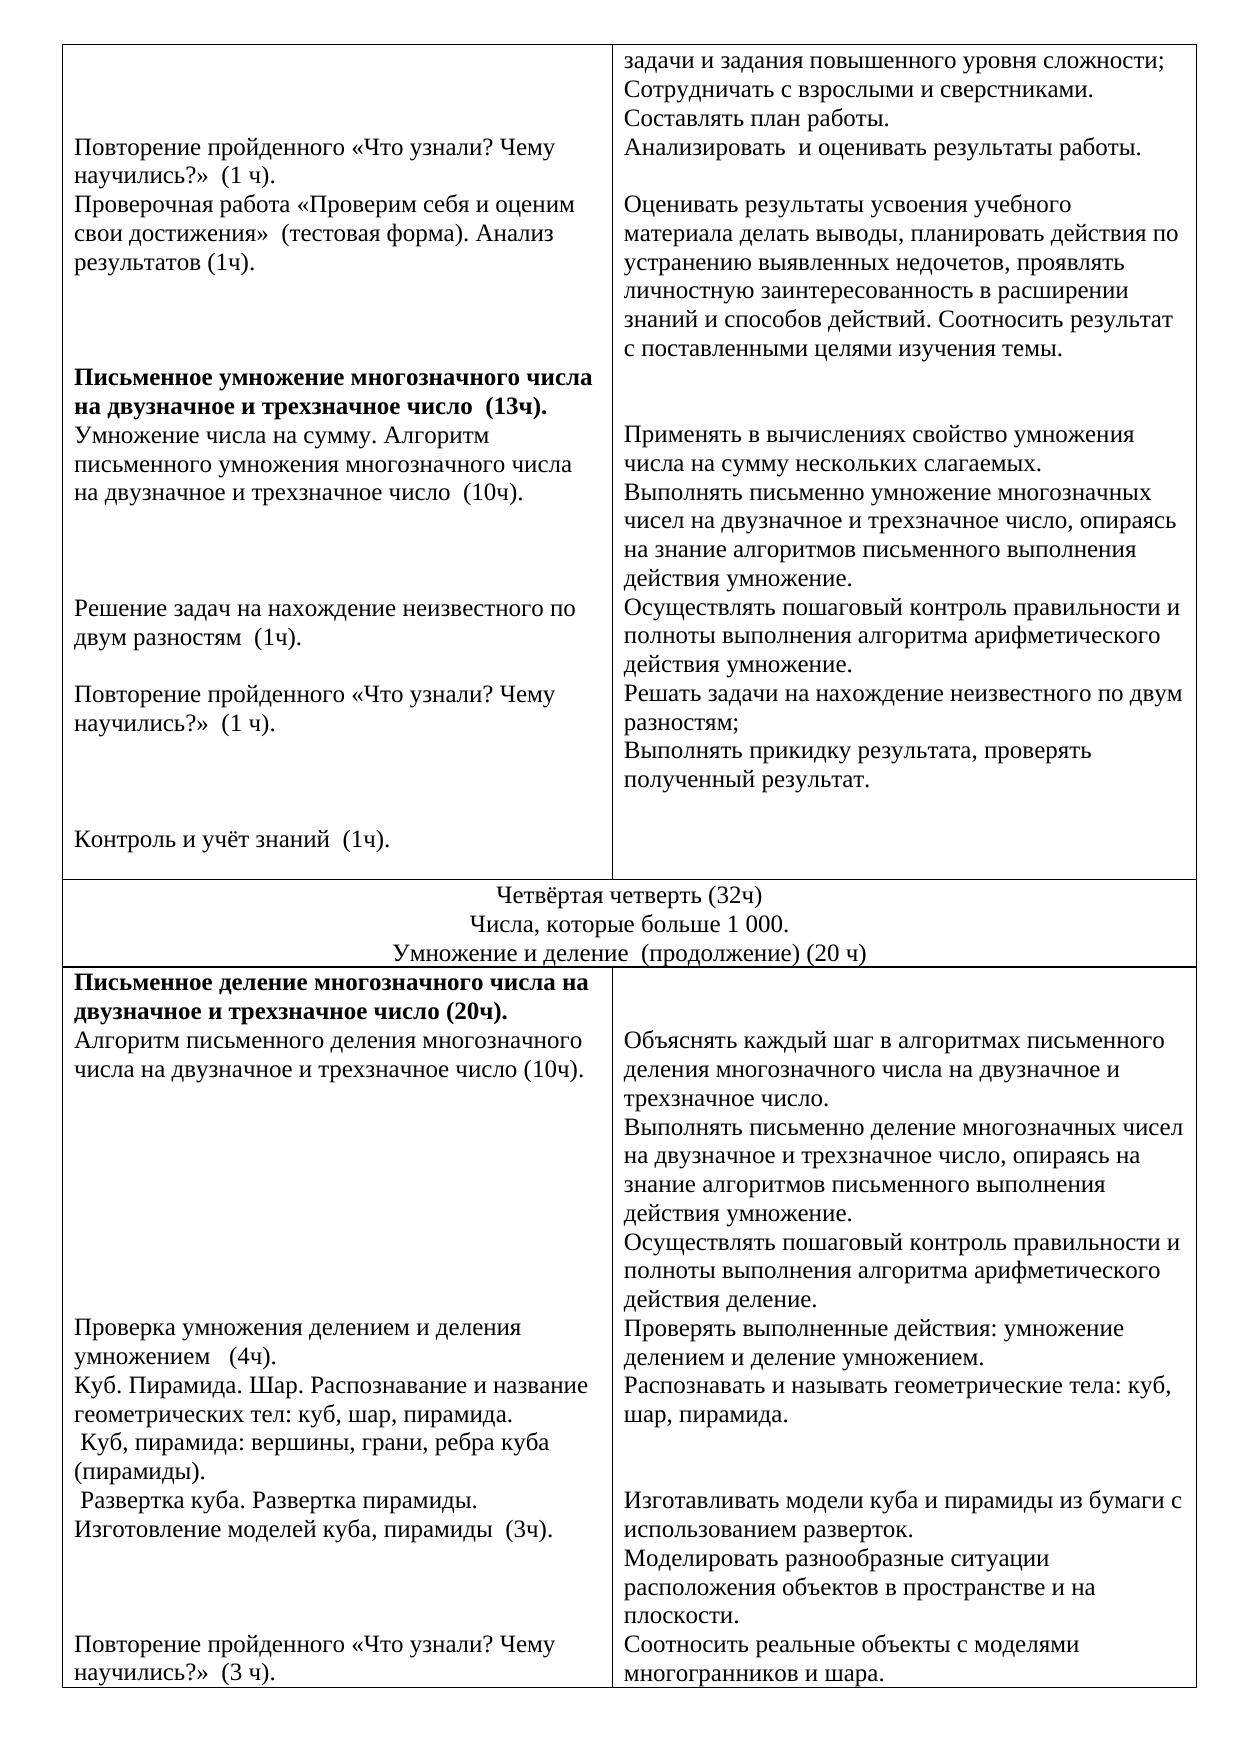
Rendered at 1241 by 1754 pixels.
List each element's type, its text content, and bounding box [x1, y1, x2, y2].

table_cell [63, 45, 612, 879]
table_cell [63, 968, 612, 1687]
table_cell Четвёртая четверть (32ч) Числа, которые больше 1 000. Умножение и деление (продолжение) (20 ч) [63, 880, 1196, 966]
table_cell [613, 45, 1196, 879]
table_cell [613, 968, 1196, 1687]
